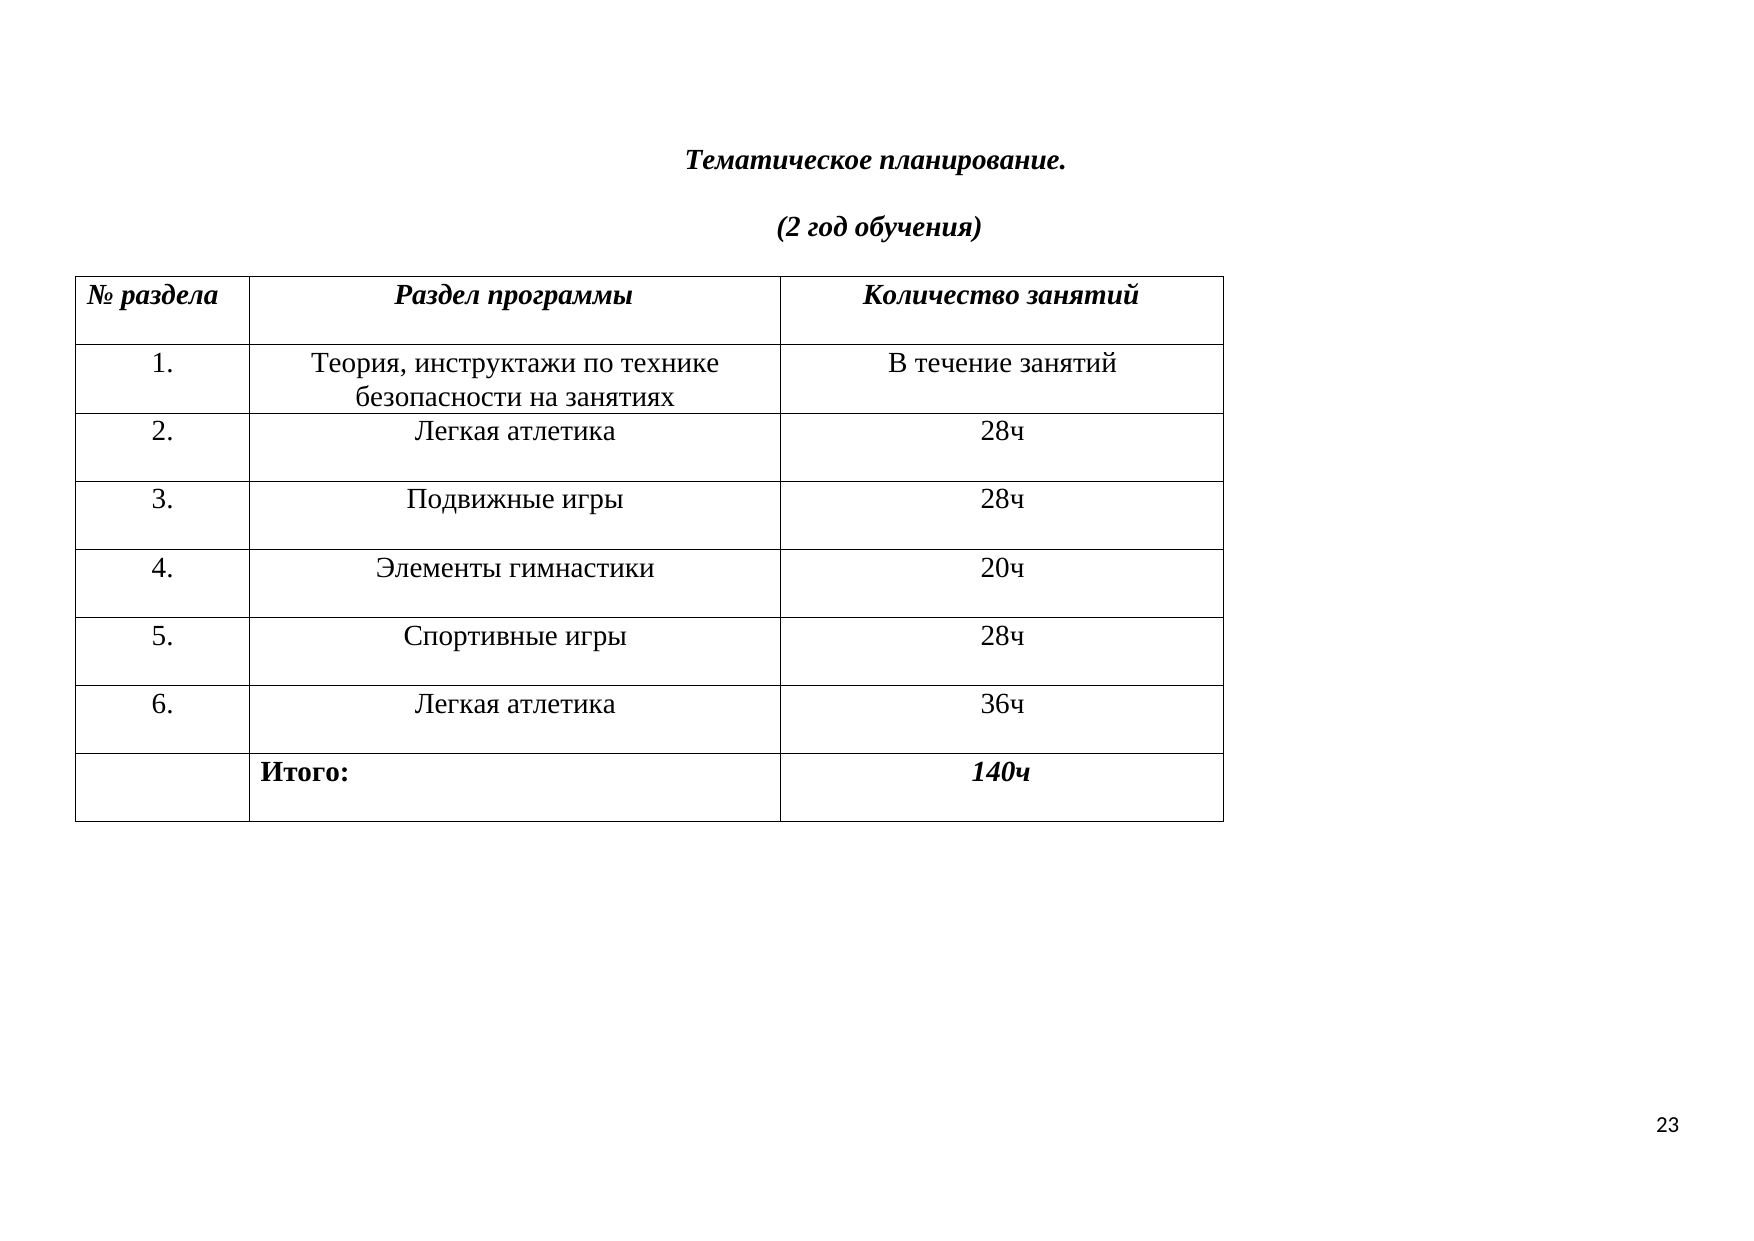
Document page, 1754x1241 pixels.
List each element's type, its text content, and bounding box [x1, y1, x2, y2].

table_cell Теория, инструктажи по технике безопасности на занятиях [250, 345, 780, 412]
table_cell 6. [76, 686, 249, 753]
table_cell 20ч [781, 550, 1223, 617]
table_cell Легкая атлетика [250, 414, 780, 481]
table_cell Итого: [250, 754, 780, 821]
table_header № раздела [76, 277, 249, 344]
table_cell Спортивные игры [250, 618, 780, 685]
table_cell [76, 754, 249, 821]
table_header Количество занятий [781, 277, 1223, 344]
table_cell 5. [76, 618, 249, 685]
table_cell В течение занятий [781, 345, 1223, 412]
table_cell 1. [76, 345, 249, 412]
table_cell Подвижные игры [250, 482, 780, 549]
table_header Раздел программы [250, 277, 780, 344]
table_cell 28ч [781, 618, 1223, 685]
table_cell Элементы гимнастики [250, 550, 780, 617]
text (2 год обучения) [75, 209, 1679, 243]
table_cell 2. [76, 414, 249, 481]
table_cell 140ч [781, 754, 1223, 821]
table_cell 3. [76, 482, 249, 549]
table_cell 4. [76, 550, 249, 617]
text Тематическое планирование. [75, 142, 1679, 176]
table_cell 28ч [781, 482, 1223, 549]
table_cell 28ч [781, 414, 1223, 481]
table_cell 36ч [781, 686, 1223, 753]
table_cell Легкая атлетика [250, 686, 780, 753]
